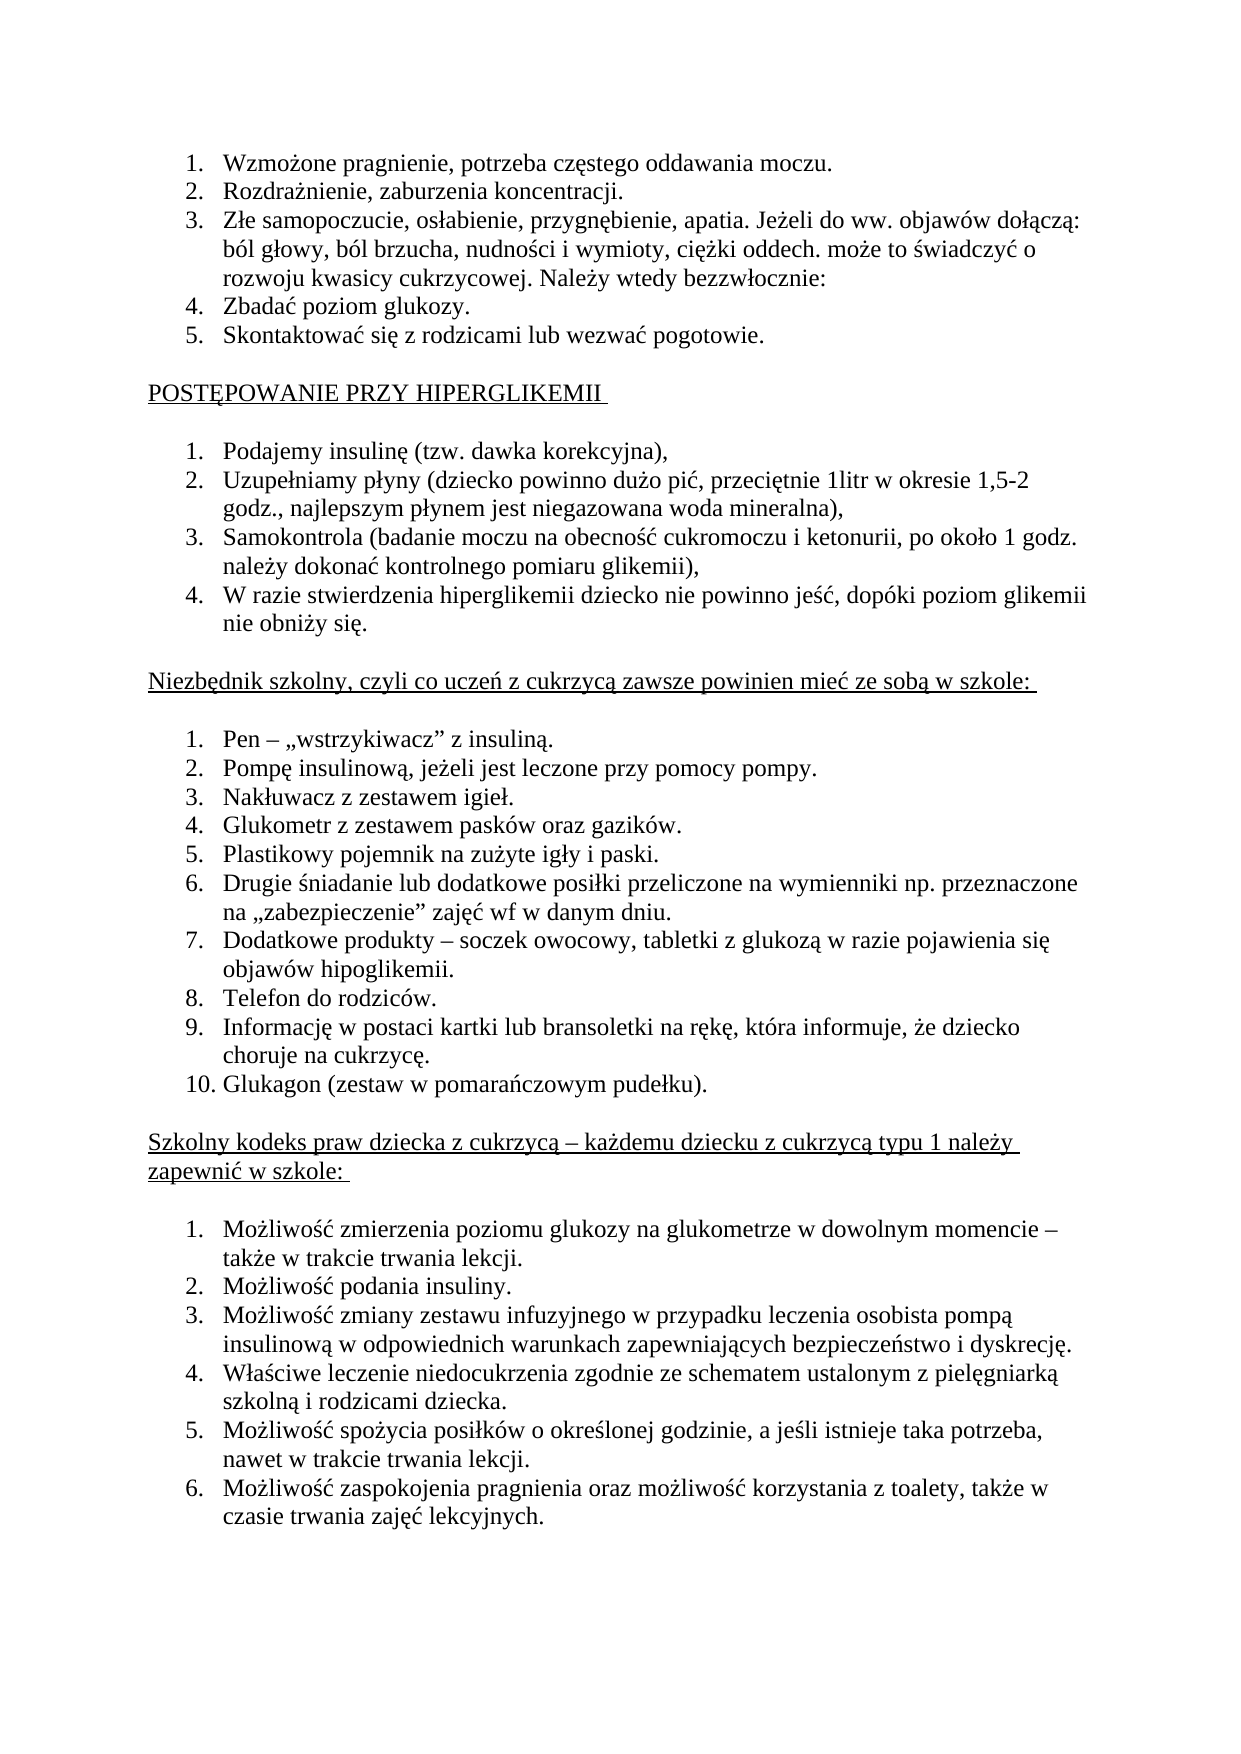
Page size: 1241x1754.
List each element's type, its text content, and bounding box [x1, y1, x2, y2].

list Rozdrażnienie, zaburzenia koncentracji. [185, 176, 1093, 205]
list W razie stwierdzenia hiperglikemii dziecko nie powinno jeść, dopóki poziom glikemii nie obniży się. [185, 580, 1093, 637]
list Skontaktować się z rodzicami lub wezwać pogotowie. [185, 320, 1093, 349]
list Pompę insulinową, jeżeli jest leczone przy pomocy pompy. [185, 753, 1093, 782]
text Szkolny kodeks praw dziecka z cukrzycą – każdemu dziecku z cukrzycą typu 1 należy zapewnić w szkole: [148, 1127, 1093, 1185]
list Podajemy insulinę (tzw. dawka korekcyjna), [185, 436, 1093, 465]
list Złe samopoczucie, osłabienie, przygnębienie, apatia. Jeżeli do ww. objawów dołączą: ból głowy, ból brzucha, nudności i wymioty, ciężki oddech. może to świadczyć o rozwoju kwasicy cukrzycowej. Należy wtedy bezzwłocznie: [185, 205, 1093, 291]
list Glukagon (zestaw w pomarańczowym pudełku). [185, 1069, 1093, 1098]
list Właściwe leczenie niedocukrzenia zgodnie ze schematem ustalonym z pielęgniarką szkolną i rodzicami dziecka. [185, 1358, 1093, 1415]
list Nakłuwacz z zestawem igieł. [185, 782, 1093, 811]
list Drugie śniadanie lub dodatkowe posiłki przeliczone na wymienniki np. przeznaczone na „zabezpieczenie” zajęć wf w danym dniu. [185, 868, 1093, 926]
list Dodatkowe produkty – soczek owocowy, tabletki z glukozą w razie pojawienia się objawów hipoglikemii. [185, 926, 1093, 983]
list Glukometr z zestawem pasków oraz gazików. [185, 811, 1093, 839]
list Możliwość zmiany zestawu infuzyjnego w przypadku leczenia osobista pompą insulinową w odpowiednich warunkach zapewniających bezpieczeństwo i dyskrecję. [185, 1300, 1093, 1358]
text Niezbędnik szkolny, czyli co uczeń z cukrzycą zawsze powinien mieć ze sobą w szkole: [148, 666, 1093, 695]
list Możliwość zaspokojenia pragnienia oraz możliwość korzystania z toalety, także w czasie trwania zajęć lekcyjnych. [185, 1473, 1093, 1530]
list Pen – „wstrzykiwacz” z insuliną. [185, 724, 1093, 753]
list Uzupełniamy płyny (dziecko powinno dużo pić, przeciętnie 1litr w okresie 1,5-2 godz., najlepszym płynem jest niegazowana woda mineralna), [185, 465, 1093, 522]
list Możliwość zmierzenia poziomu glukozy na glukometrze w dowolnym momencie – także w trakcie trwania lekcji. [185, 1214, 1093, 1271]
list Możliwość podania insuliny. [185, 1271, 1093, 1300]
list Plastikowy pojemnik na zużyte igły i paski. [185, 839, 1093, 868]
list Telefon do rodziców. [185, 983, 1093, 1012]
list Samokontrola (badanie moczu na obecność cukromoczu i ketonurii, po około 1 godz. należy dokonać kontrolnego pomiaru glikemii), [185, 522, 1093, 580]
list Informację w postaci kartki lub bransoletki na rękę, która informuje, że dziecko choruje na cukrzycę. [185, 1012, 1093, 1069]
list Zbadać poziom glukozy. [185, 291, 1093, 320]
text POSTĘPOWANIE PRZY HIPERGLIKEMII [148, 378, 1093, 407]
list Wzmożone pragnienie, potrzeba częstego oddawania moczu. [185, 148, 1093, 176]
list Możliwość spożycia posiłków o określonej godzinie, a jeśli istnieje taka potrzeba, nawet w trakcie trwania lekcji. [185, 1415, 1093, 1473]
